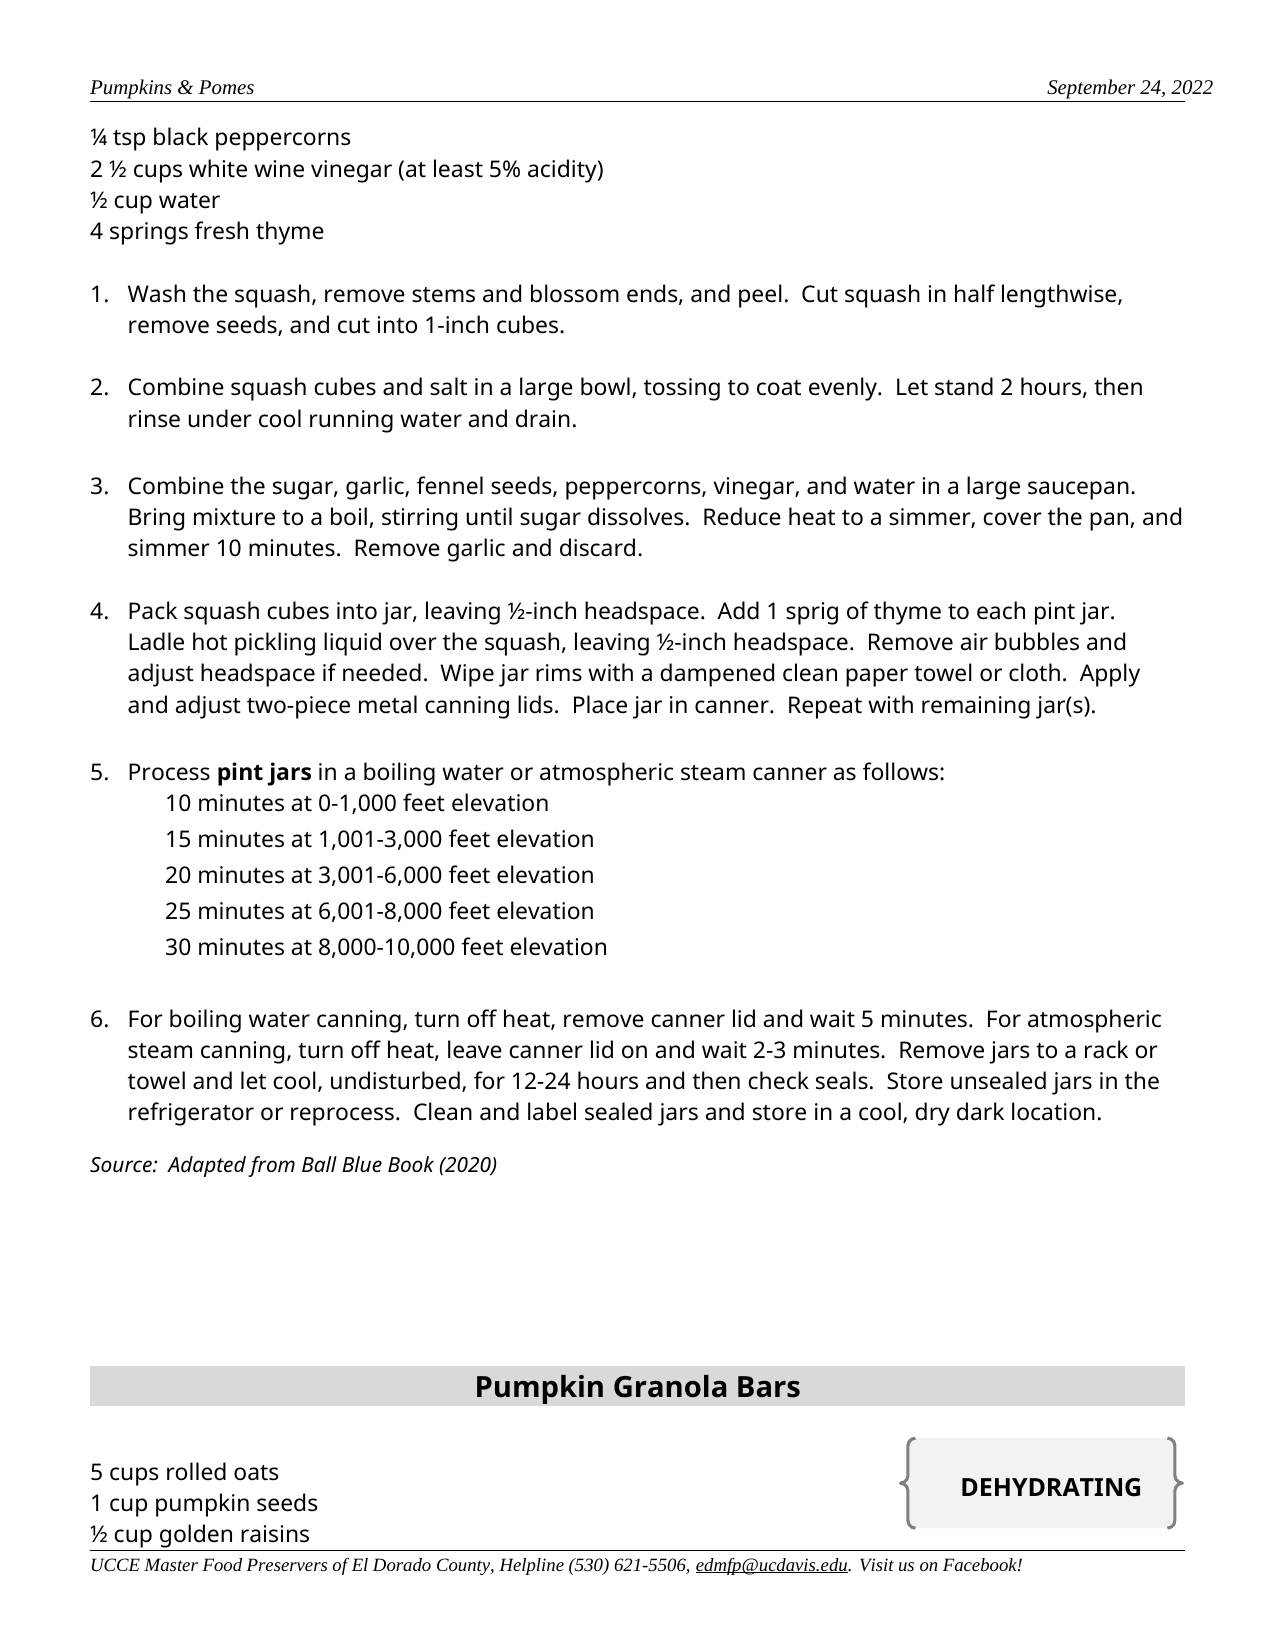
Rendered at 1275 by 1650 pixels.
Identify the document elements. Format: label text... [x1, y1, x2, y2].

list 10 minutes at 0-1,000 feet elevation [165, 787, 1185, 818]
text ½ cup water [90, 184, 1185, 215]
list Combine squash cubes and salt in a large bowl, tossing to coat evenly. Let stand 2 hours, then rinse under cool running water and drain. [90, 371, 1185, 434]
text ¼ tsp black peppercorns [90, 121, 1185, 153]
list Process pint jars in a boiling water or atmospheric steam canner as follows: [90, 756, 1185, 787]
list 15 minutes at 1,001-3,000 feet elevation [165, 823, 1185, 854]
text 2 ½ cups white wine vinegar (at least 5% acidity) [90, 153, 1185, 184]
text Source: Adapted from Ball Blue Book (2020) [90, 1150, 1185, 1179]
text 4 springs fresh thyme [90, 215, 1185, 246]
list Combine the sugar, garlic, fennel seeds, peppercorns, vinegar, and water in a large saucepan. Bring mixture to a boil, stirring until sugar dissolves. Reduce heat to a simmer, cover the pan, and simmer 10 minutes. Remove garlic and discard. [90, 470, 1185, 563]
list 25 minutes at 6,001-8,000 feet elevation [165, 895, 1185, 926]
list For boiling water canning, turn off heat, remove canner lid and wait 5 minutes. For atmospheric steam canning, turn off heat, leave canner lid on and wait 2-3 minutes. Remove jars to a rack or towel and let cool, undisturbed, for 12-24 hours and then check seals. Store unsealed jars in the refrigerator or reprocess. Clean and label sealed jars and store in a cool, dry dark location. [90, 1003, 1185, 1128]
list Pack squash cubes into jar, leaving ½-inch headspace. Add 1 sprig of thyme to each pint jar. Ladle hot pickling liquid over the squash, leaving ½-inch headspace. Remove air bubbles and adjust headspace if needed. Wipe jar rims with a dampened clean paper towel or cloth. Apply and adjust two-piece metal canning lids. Place jar in canner. Repeat with remaining jar(s). [90, 595, 1185, 720]
text Pumpkin Granola Bars [90, 1366, 1185, 1406]
list Wash the squash, remove stems and blossom ends, and peel. Cut squash in half lengthwise, remove seeds, and cut into 1-inch cubes. [90, 278, 1185, 340]
text 1 cup pumpkin seeds [90, 1487, 906, 1518]
text 5 cups rolled oats [90, 1455, 906, 1487]
text ½ cup golden raisins [90, 1518, 1185, 1549]
list 30 minutes at 8,000-10,000 feet elevation [165, 931, 1185, 962]
list 20 minutes at 3,001-6,000 feet elevation [165, 859, 1185, 890]
